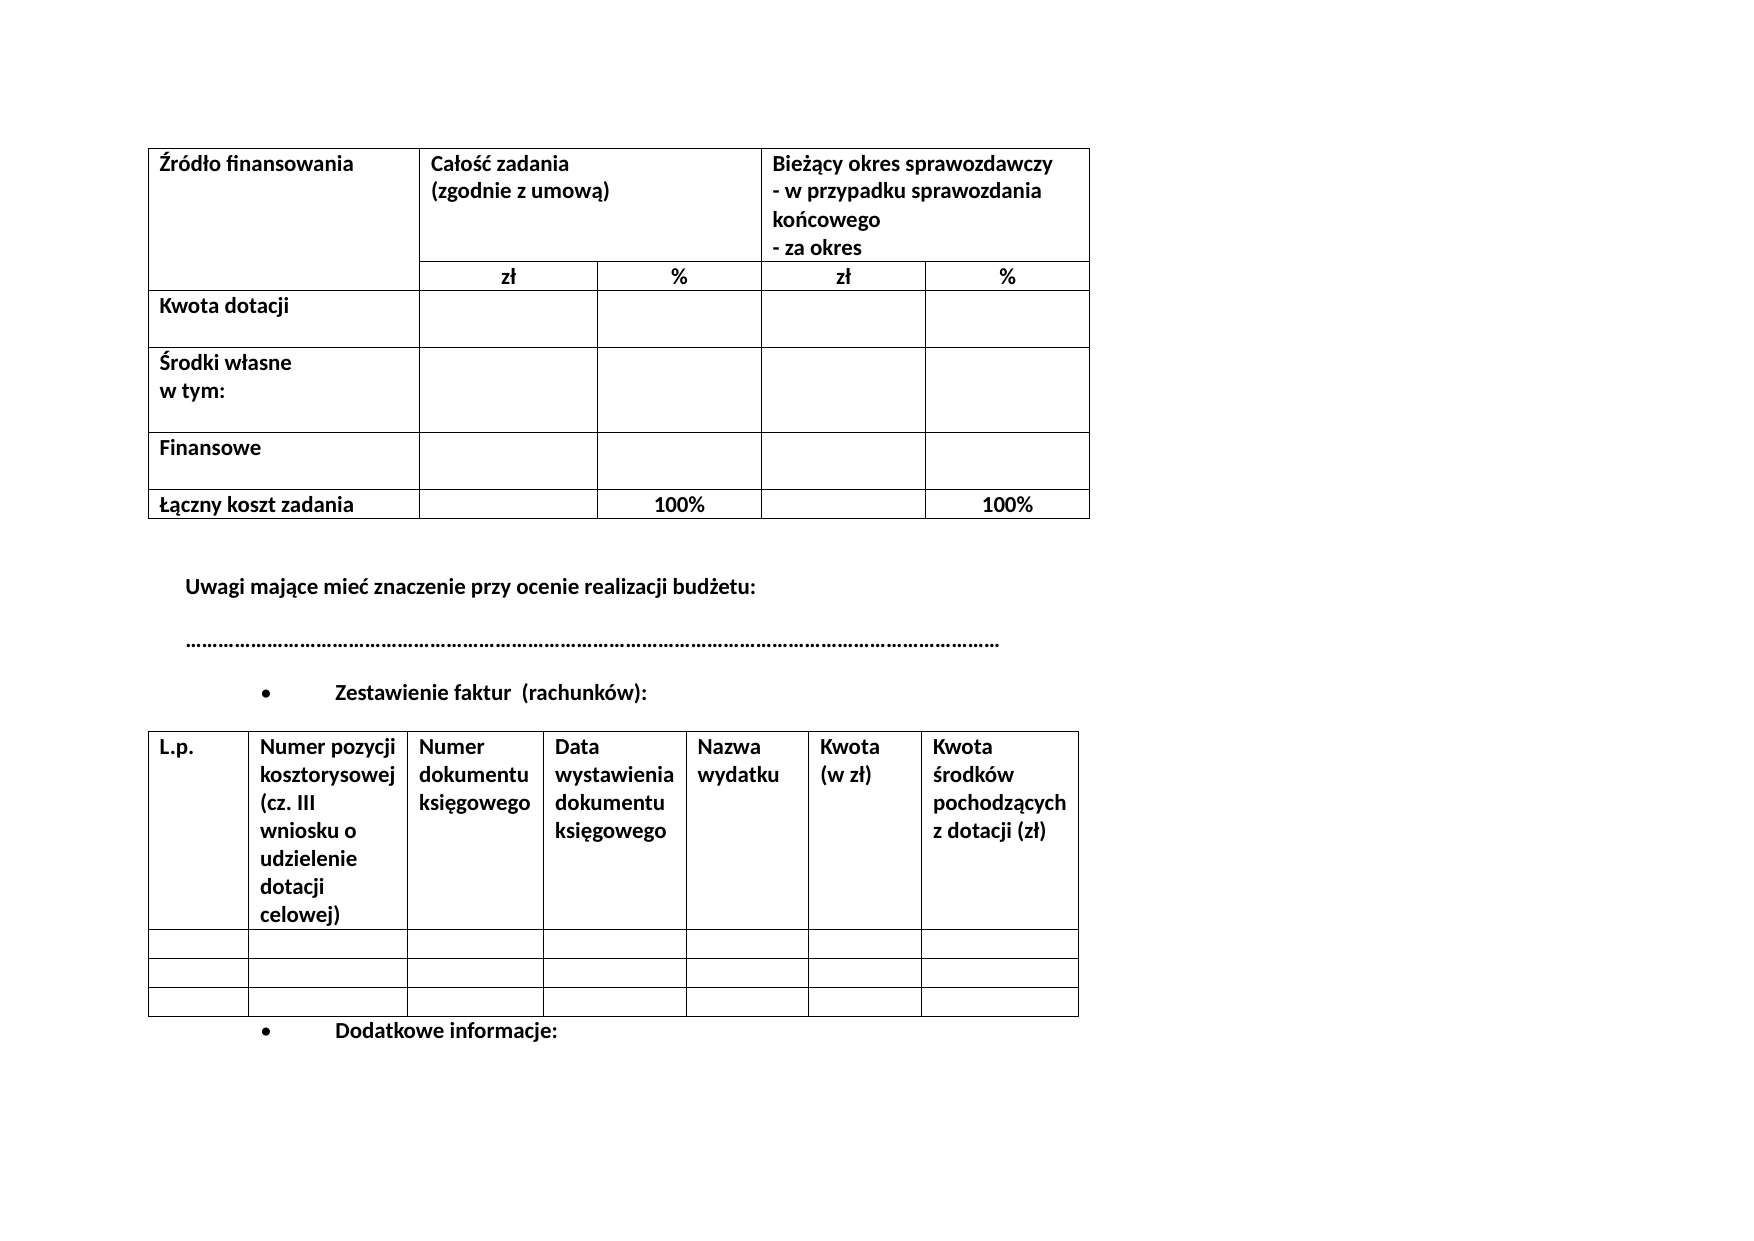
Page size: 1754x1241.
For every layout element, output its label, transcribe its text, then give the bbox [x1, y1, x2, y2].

table_header Kwota (w zł) [809, 732, 921, 928]
table_cell [149, 959, 248, 987]
table_cell [598, 291, 761, 347]
text Uwagi mające mieć znaczenie przy ocenie realizacji budżetu: [185, 572, 1606, 600]
table_cell [598, 433, 761, 489]
table_cell [762, 348, 925, 432]
table_cell [408, 959, 543, 987]
table_cell [598, 348, 761, 432]
table_cell [926, 291, 1089, 347]
table_cell [544, 988, 686, 1016]
table_cell [926, 348, 1089, 432]
table_cell [687, 959, 808, 987]
table_cell [687, 988, 808, 1016]
table_header Bieżący okres sprawozdawczy - w przypadku sprawozdania końcowego - za okres [762, 149, 1089, 261]
table_cell [809, 988, 921, 1016]
text …………………………………………………………………………………………………………………………………… [185, 625, 1606, 653]
table_header Numer dokumentu księgowego [408, 732, 543, 928]
table_cell Łączny koszt zadania [149, 490, 419, 518]
table_cell [922, 930, 1078, 957]
table_cell 100% [598, 490, 761, 518]
table_cell Finansowe [149, 433, 419, 489]
table_header Źródło finansowania [149, 149, 419, 290]
table_cell [687, 930, 808, 957]
table_cell [762, 291, 925, 347]
table_header Kwota środków pochodzących z dotacji (zł) [922, 732, 1078, 928]
table_cell [408, 988, 543, 1016]
table_cell [922, 959, 1078, 987]
table_cell [762, 490, 925, 518]
table_cell [420, 490, 597, 518]
table_cell [149, 988, 248, 1016]
table_cell [762, 433, 925, 489]
table_cell [420, 348, 597, 432]
table_cell Środki własne w tym: [149, 348, 419, 432]
list Zestawienie faktur (rachunków): [260, 678, 1606, 706]
table_cell zł [420, 262, 597, 290]
table_cell [249, 959, 407, 987]
table_cell [408, 930, 543, 957]
table_cell [249, 930, 407, 957]
table_cell [249, 988, 407, 1016]
table_cell [420, 291, 597, 347]
table_cell 100% [926, 490, 1089, 518]
table_header L.p. [149, 732, 248, 928]
table_cell [922, 988, 1078, 1016]
table_header Całość zadania (zgodnie z umową) [420, 149, 761, 261]
table_header Data wystawienia dokumentu księgowego [544, 732, 686, 928]
table_cell zł [762, 262, 925, 290]
table_header Nazwa wydatku [687, 732, 808, 928]
table_cell [149, 930, 248, 957]
table_cell [420, 433, 597, 489]
table_cell [544, 959, 686, 987]
table_cell [926, 433, 1089, 489]
table_header Numer pozycji kosztorysowej (cz. III wniosku o udzielenie dotacji celowej) [249, 732, 407, 928]
table_cell [809, 930, 921, 957]
table_cell [809, 959, 921, 987]
list Dodatkowe informacje: [260, 1017, 1606, 1045]
table_cell [544, 930, 686, 957]
table_cell % [926, 262, 1089, 290]
table_cell Kwota dotacji [149, 291, 419, 347]
table_cell % [598, 262, 761, 290]
